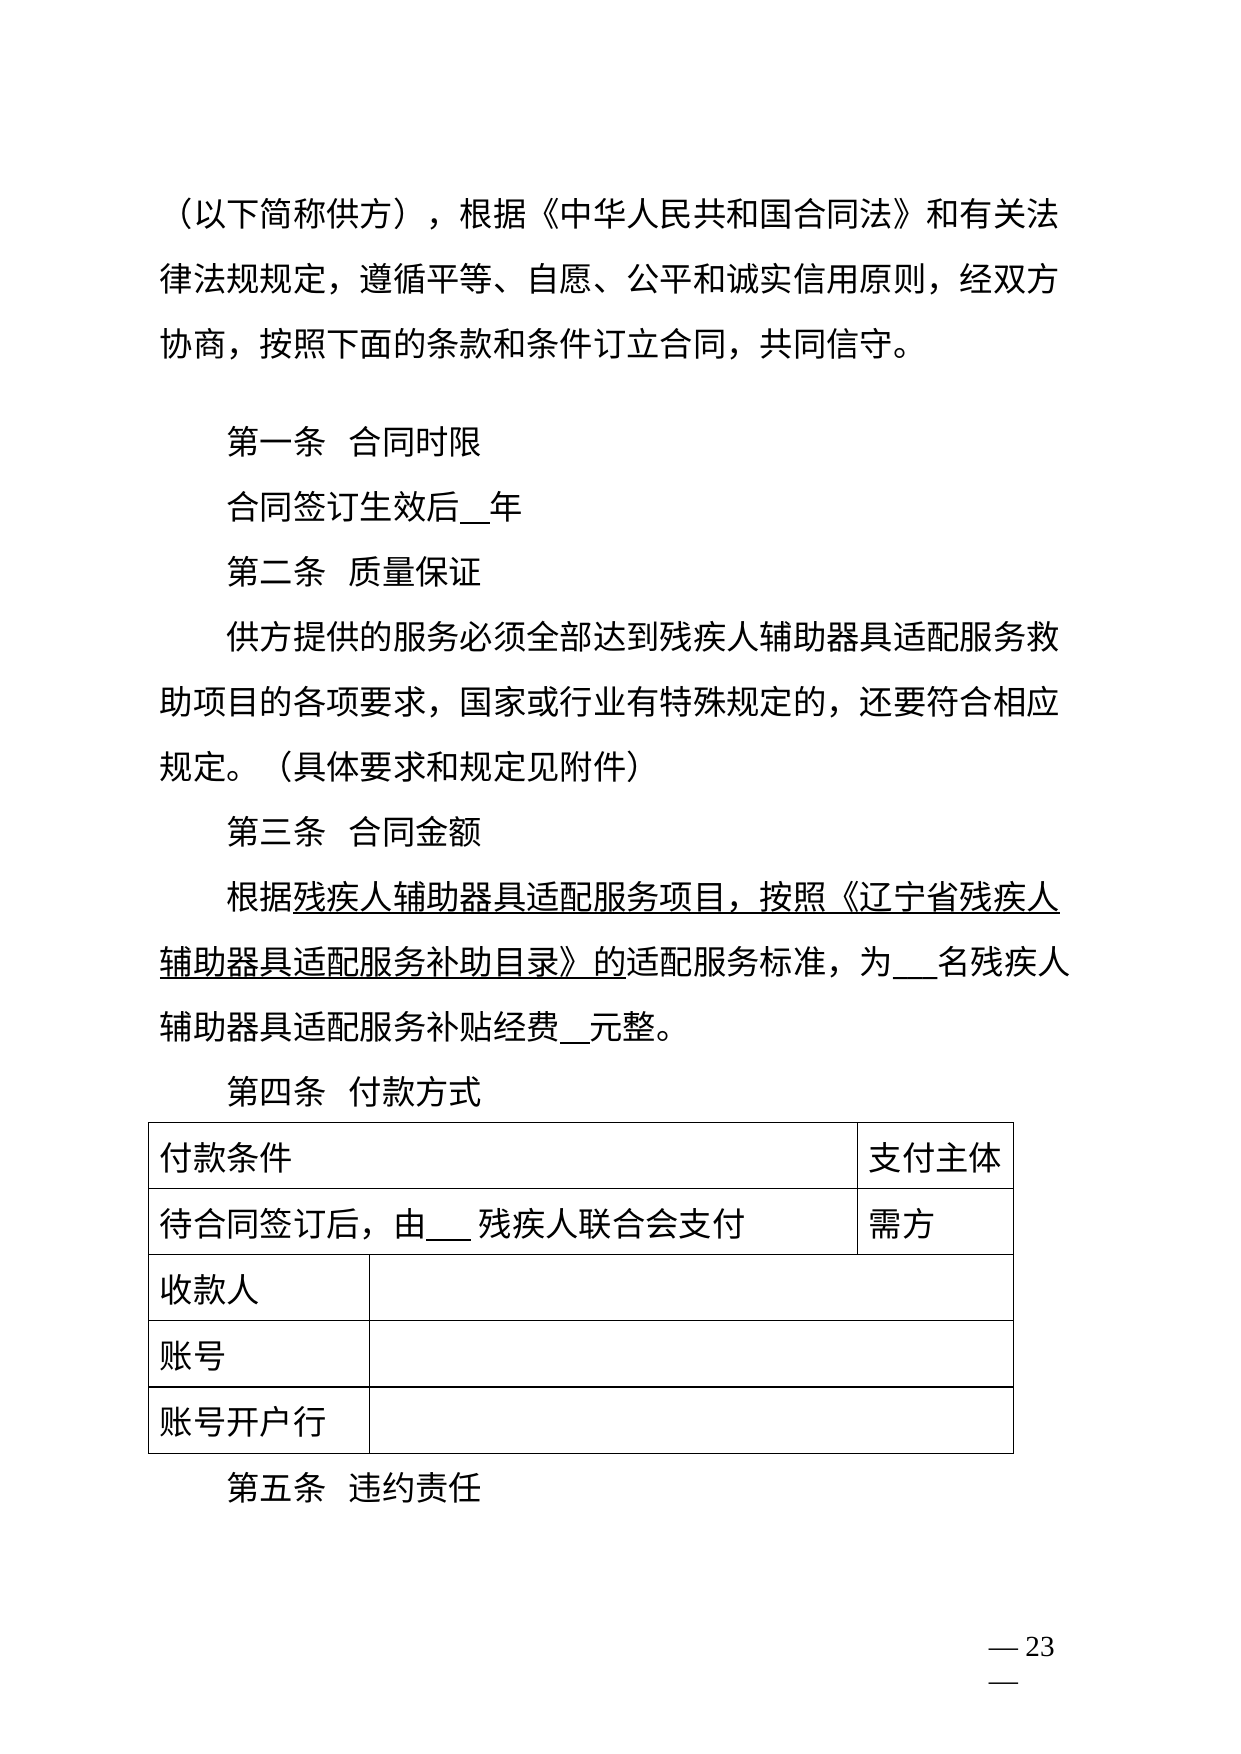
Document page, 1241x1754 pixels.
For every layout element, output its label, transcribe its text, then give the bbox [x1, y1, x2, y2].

table_cell 收款人 [149, 1255, 369, 1320]
text 根据残疾人辅助器具适配服务项目，按照《辽宁省残疾人辅助器具适配服务补助目录》的适配服务标准，为___名残疾人辅助器具适配服务补贴经费 元整。 [159, 862, 1081, 1057]
table_cell 待合同签订后，由 残疾人联合会支付 [149, 1189, 857, 1254]
table_cell [370, 1255, 1013, 1320]
table_header 支付主体 [858, 1123, 1013, 1188]
text 供方提供的服务必须全部达到残疾人辅助器具适配服务救助项目的各项要求，国家或行业有特殊规定的，还要符合相应规定。（具体要求和规定见附件） [159, 602, 1081, 797]
table_header 付款条件 [149, 1123, 857, 1188]
text 第二条 质量保证 [159, 537, 1081, 602]
text 第一条 合同时限 [159, 407, 1081, 472]
text 第三条 合同金额 [159, 797, 1081, 862]
text 第五条 违约责任 [159, 1453, 1081, 1518]
text （以下简称供方），根据《中华人民共和国合同法》和有关法律法规规定，遵循平等、自愿、公平和诚实信用原则，经双方协商，按照下面的条款和条件订立合同，共同信守。 [159, 180, 1081, 375]
table_cell 账号 [149, 1321, 369, 1386]
table_cell 需方 [858, 1189, 1013, 1254]
table_cell 账号开户行 [149, 1388, 369, 1452]
table_cell [370, 1388, 1013, 1452]
text 合同签订生效后 年 [159, 472, 1081, 537]
text 第四条 付款方式 [159, 1057, 1081, 1122]
table_cell [370, 1321, 1013, 1386]
